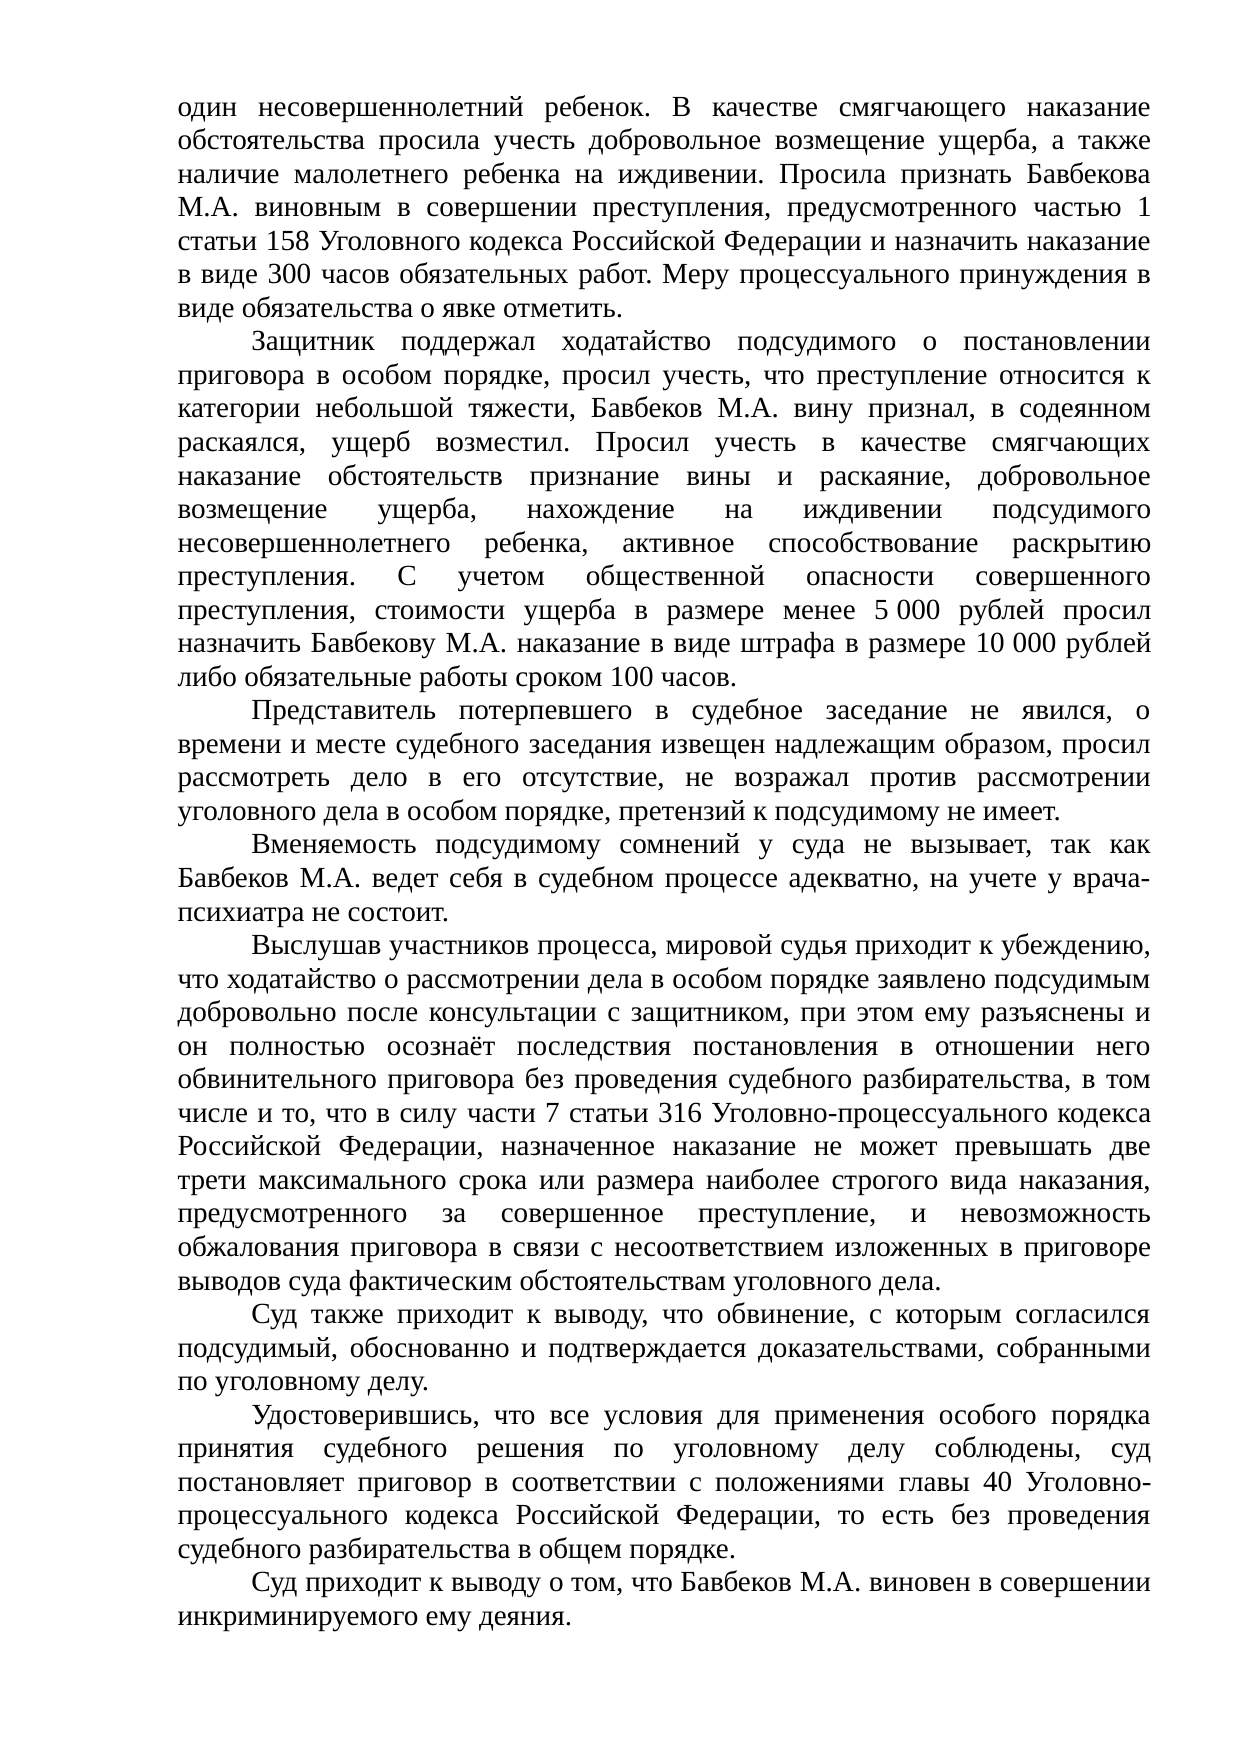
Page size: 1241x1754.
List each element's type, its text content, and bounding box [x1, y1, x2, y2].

text Представитель потерпевшего в судебное заседание не явился, о времени и месте судебного заседания извещен надлежащим образом, просил рассмотреть дело в его отсутствие, не возражал против рассмотрении уголовного дела в особом порядке, претензий к подсудимому не имеет. [177, 692, 1152, 827]
text Суд также приходит к выводу, что обвинение, с которым согласился подсудимый, обоснованно и подтверждается доказательствами, собранными по уголовному делу. [177, 1296, 1152, 1397]
text Удостоверившись, что все условия для применения особого порядка принятия судебного решения по уголовному делу соблюдены, суд постановляет приговор в соответствии с положениями главы 40 Уголовно-процессуального кодекса Российской Федерации, то есть без проведения судебного разбирательства в общем порядке. [177, 1397, 1152, 1564]
text Суд приходит к выводу о том, что Бавбеков М.А. виновен в совершении инкриминируемого ему деяния. [177, 1564, 1152, 1632]
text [177, 89, 1152, 323]
text Выслушав участников процесса, мировой судья приходит к убеждению, что ходатайство о рассмотрении дела в особом порядке заявлено подсудимым добровольно после консультации с защитником, при этом ему разъяснены и он полностью осознаёт последствия постановления в отношении него обвинительного приговора без проведения судебного разбирательства, в том числе и то, что в силу части 7 статьи 316 Уголовно-процессуального кодекса Российской Федерации, назначенное наказание не может превышать две трети максимального срока или размера наиболее строгого вида наказания, предусмотренного за совершенное преступление, и невозможность обжалования приговора в связи с несоответствием изложенных в приговоре выводов суда фактическим обстоятельствам уголовного дела. [177, 927, 1152, 1296]
text Защитник поддержал ходатайство подсудимого о постановлении приговора в особом порядке, просил учесть, что преступление относится к категории небольшой тяжести, Бавбеков М.А. вину признал, в содеянном раскаялся, ущерб возместил. Просил учесть в качестве смягчающих наказание обстоятельств признание вины и раскаяние, добровольное возмещение ущерба, нахождение на иждивении подсудимого несовершеннолетнего ребенка, активное способствование раскрытию преступления. С учетом общественной опасности совершенного преступления, стоимости ущерба в размере менее 5 000 рублей просил назначить Бавбекову М.А. наказание в виде штрафа в размере 10 000 рублей либо обязательные работы сроком 100 часов. [177, 323, 1152, 692]
text Вменяемость подсудимому сомнений у суда не вызывает, так как Бавбеков М.А. ведет себя в судебном процессе адекватно, на учете у врача-психиатра не состоит. [177, 827, 1152, 927]
